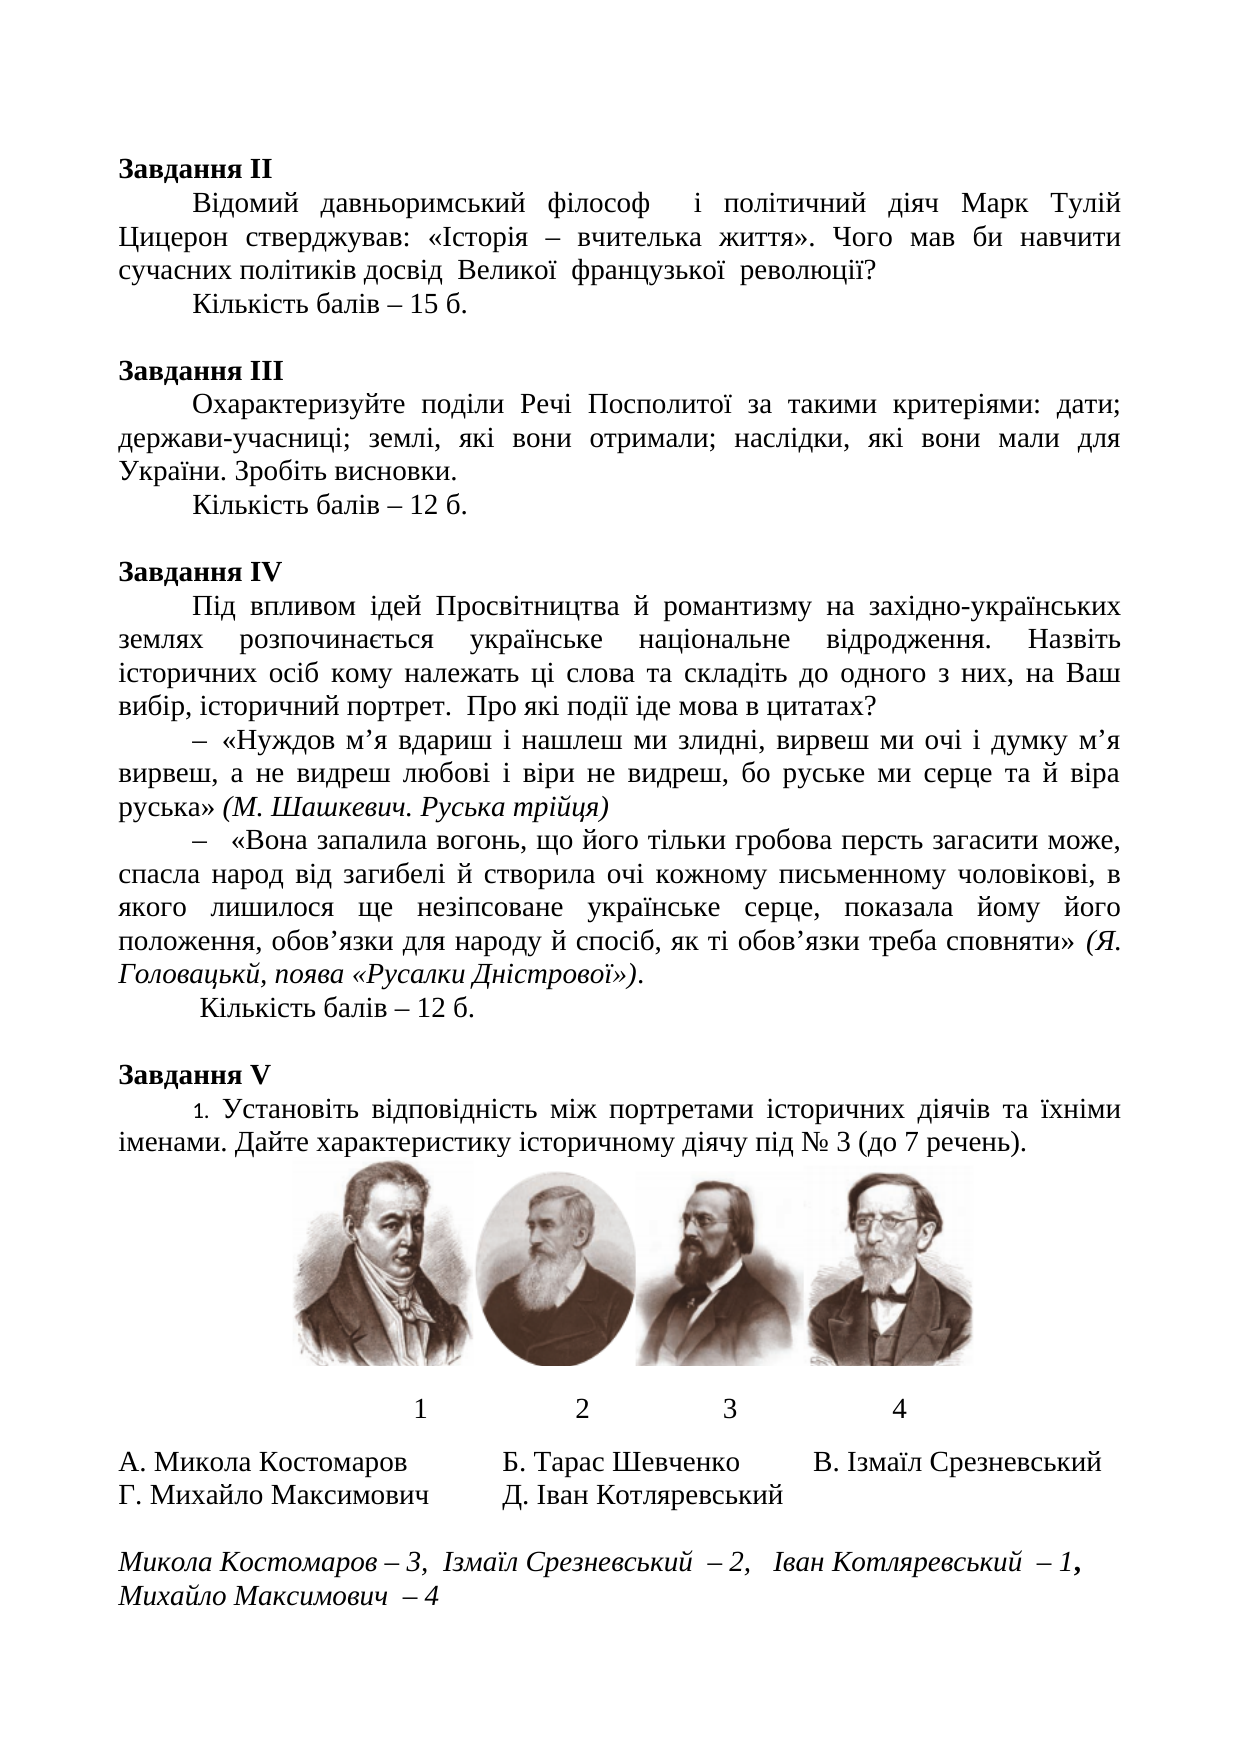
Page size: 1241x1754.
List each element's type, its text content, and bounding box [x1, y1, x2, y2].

text Відомий давньоримський філософ і політичний діяч Марк Тулій Цицерон стверджував: «Історія – вчителька життя». Чого мав би навчити сучасних політиків досвід Великої французької революції? [118, 185, 1122, 286]
text Микола Костомаров – 3, Ізмаїл Срезневський – 2, Іван Котляревський – 1, [118, 1544, 1122, 1578]
picture [266, 1157, 974, 1366]
text Завдання ІІ [118, 152, 1122, 185]
text Кількість балів – 12 б. [118, 487, 1122, 521]
text Під впливом ідей Просвітництва й романтизму на західно-українських землях розпочинається українське національне відродження. Назвіть історичних осіб кому належать ці слова та складіть до одного з них, на Ваш вибір, історичний портрет. Про які події іде мова в цитатах? [118, 588, 1122, 722]
list «Вона запалила вогонь, що його тільки гробова персть загасити може, спасла народ від загибелі й створила очі кожному письменному чоловікові, в якого лишилося ще незіпсоване українське серце, показала йому його положення, обов’язки для народу й спосіб, як ті обов’язки треба сповняти» (Я. Головацькй, поява «Русалки Дністрової»). [644, 923, 1122, 990]
text 1 2 3 4 [118, 1391, 1122, 1424]
text Завдання ІІІ [118, 353, 1122, 386]
text Михайло Максимович – 4 [118, 1578, 1122, 1611]
text Г. Михайло Максимович Д. Іван Котляревський [118, 1477, 1122, 1511]
list «Нуждов м’я вдариш і нашлеш ми злидні, вирвеш ми очі і думку м’я вирвеш, а не видреш любові і віри не видреш, бо руське ми серце та й віра руська» (М. Шашкевич. Руська трійця) [118, 722, 1122, 822]
list Установіть відповідність між портретами історичних діячів та їхніми іменами. Дайте характеристику історичному діячу під № 3 (до 7 речень). [118, 1091, 1122, 1158]
text А. Микола Костомаров Б. Тарас Шевченко В. Ізмаїл Срезневський [118, 1444, 1122, 1477]
list Завдання ІV [118, 554, 1122, 588]
list «Вона запалила вогонь, що його тільки гробова персть загасити може, спасла народ від загибелі й створила очі кожному письменному чоловікові, в якого лишилося ще незіпсоване українське серце, показала йому його положення, обов’язки для народу й спосіб, як ті обов’язки треба сповняти» (Я. Головацькй, поява «Русалки Дністрової»). [118, 822, 1122, 856]
text Охарактеризуйте поділи Речі Посполитої за такими критеріями: дати; держави-учасниці; землі, які вони отримали; наслідки, які вони мали для України. Зробіть висновки. [118, 386, 1122, 487]
text Кількість балів – 15 б. [118, 286, 1122, 319]
text Кількість балів – 12 б. [118, 990, 1122, 1024]
list Завдання V [118, 1057, 1122, 1091]
